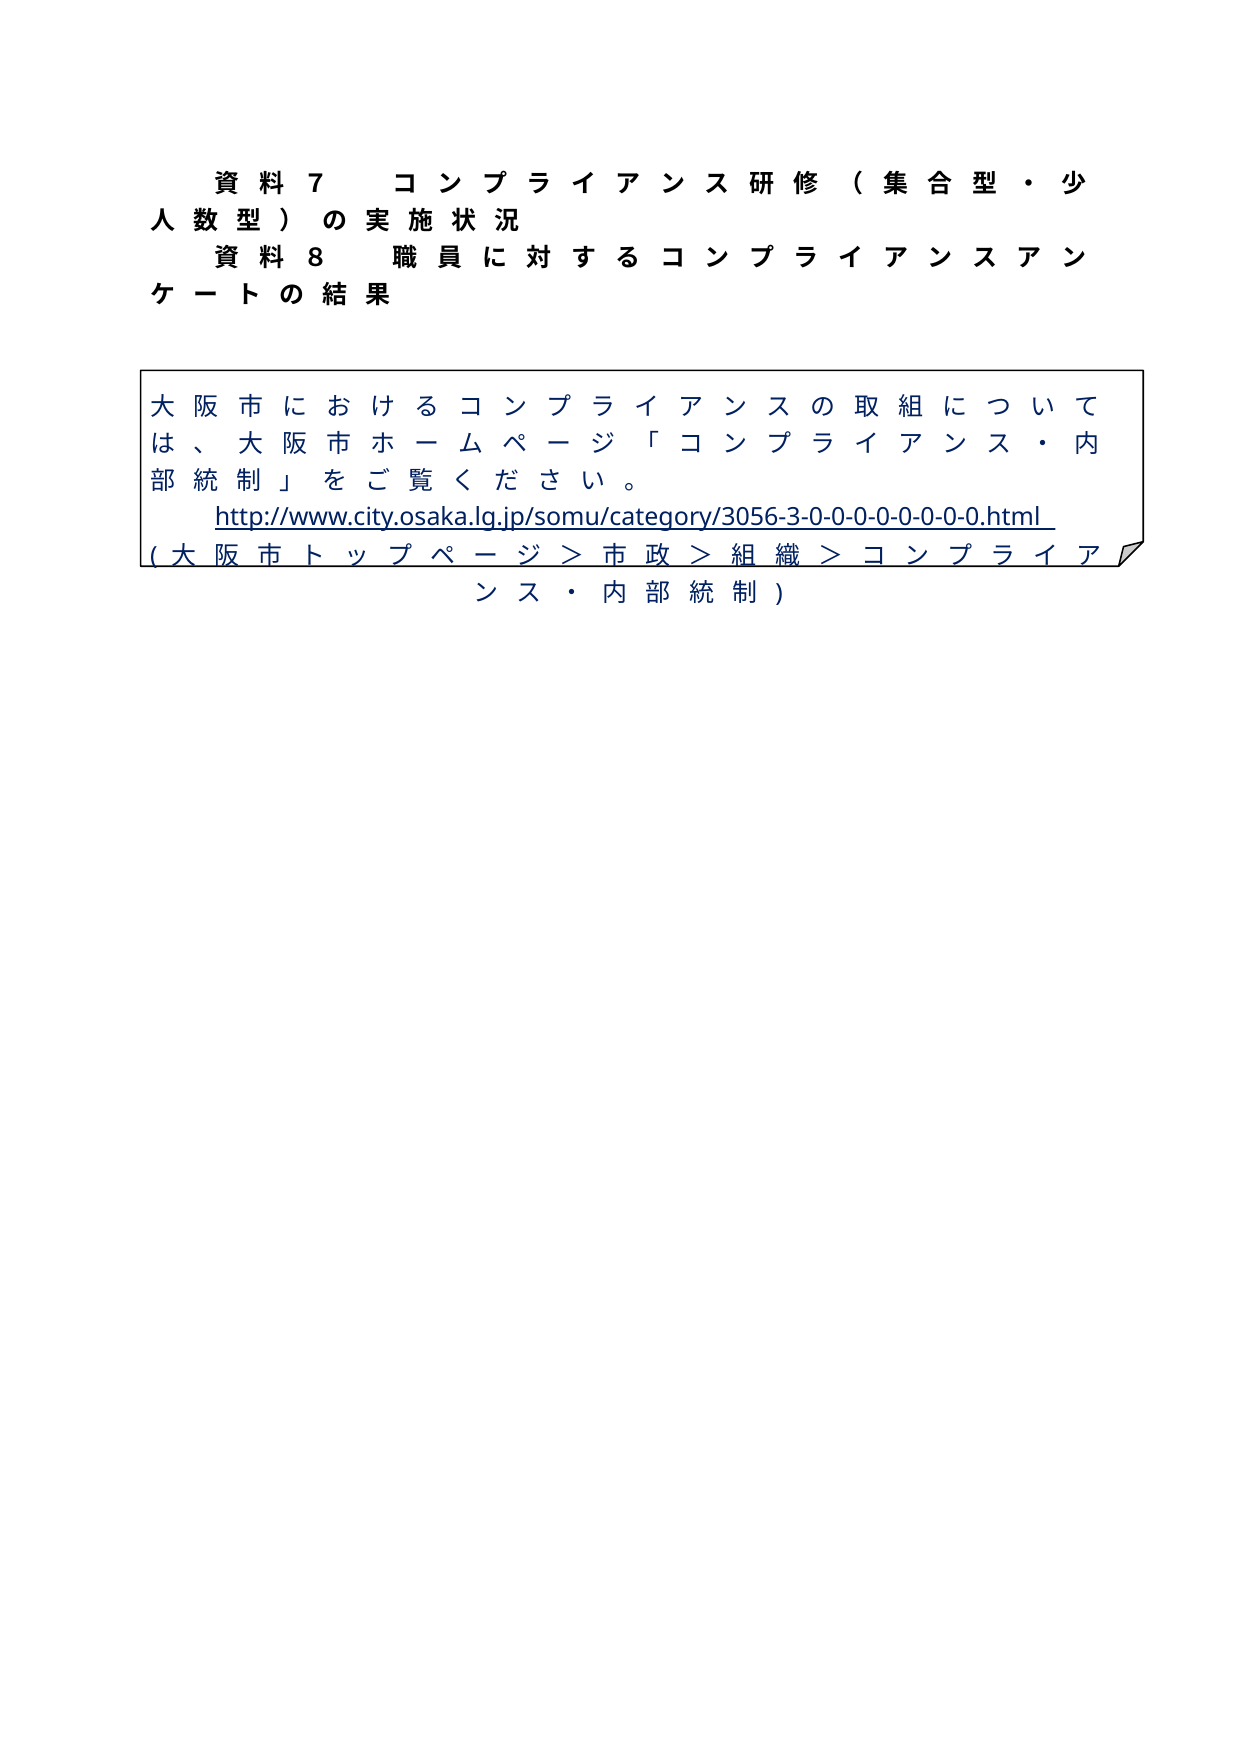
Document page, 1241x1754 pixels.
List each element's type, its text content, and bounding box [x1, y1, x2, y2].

text 大阪市におけるコンプライアンスの取組については、大阪市ホームページ「コンプライアンス・内部統制」をご覧ください。 [150, 386, 1120, 497]
text 資料７ コンプライアンス研修（集合型・少人数型）の実施状況 [150, 163, 1106, 237]
text (大阪市トップページ＞市政＞組織＞コンプライアンス・内部統制) [150, 535, 1120, 609]
text http://www.city.osaka.lg.jp/somu/category/3056-3-0-0-0-0-0-0-0-0.html [150, 497, 1120, 535]
text 資料８ 職員に対するコンプライアンスアンケートの結果 [150, 237, 1106, 312]
